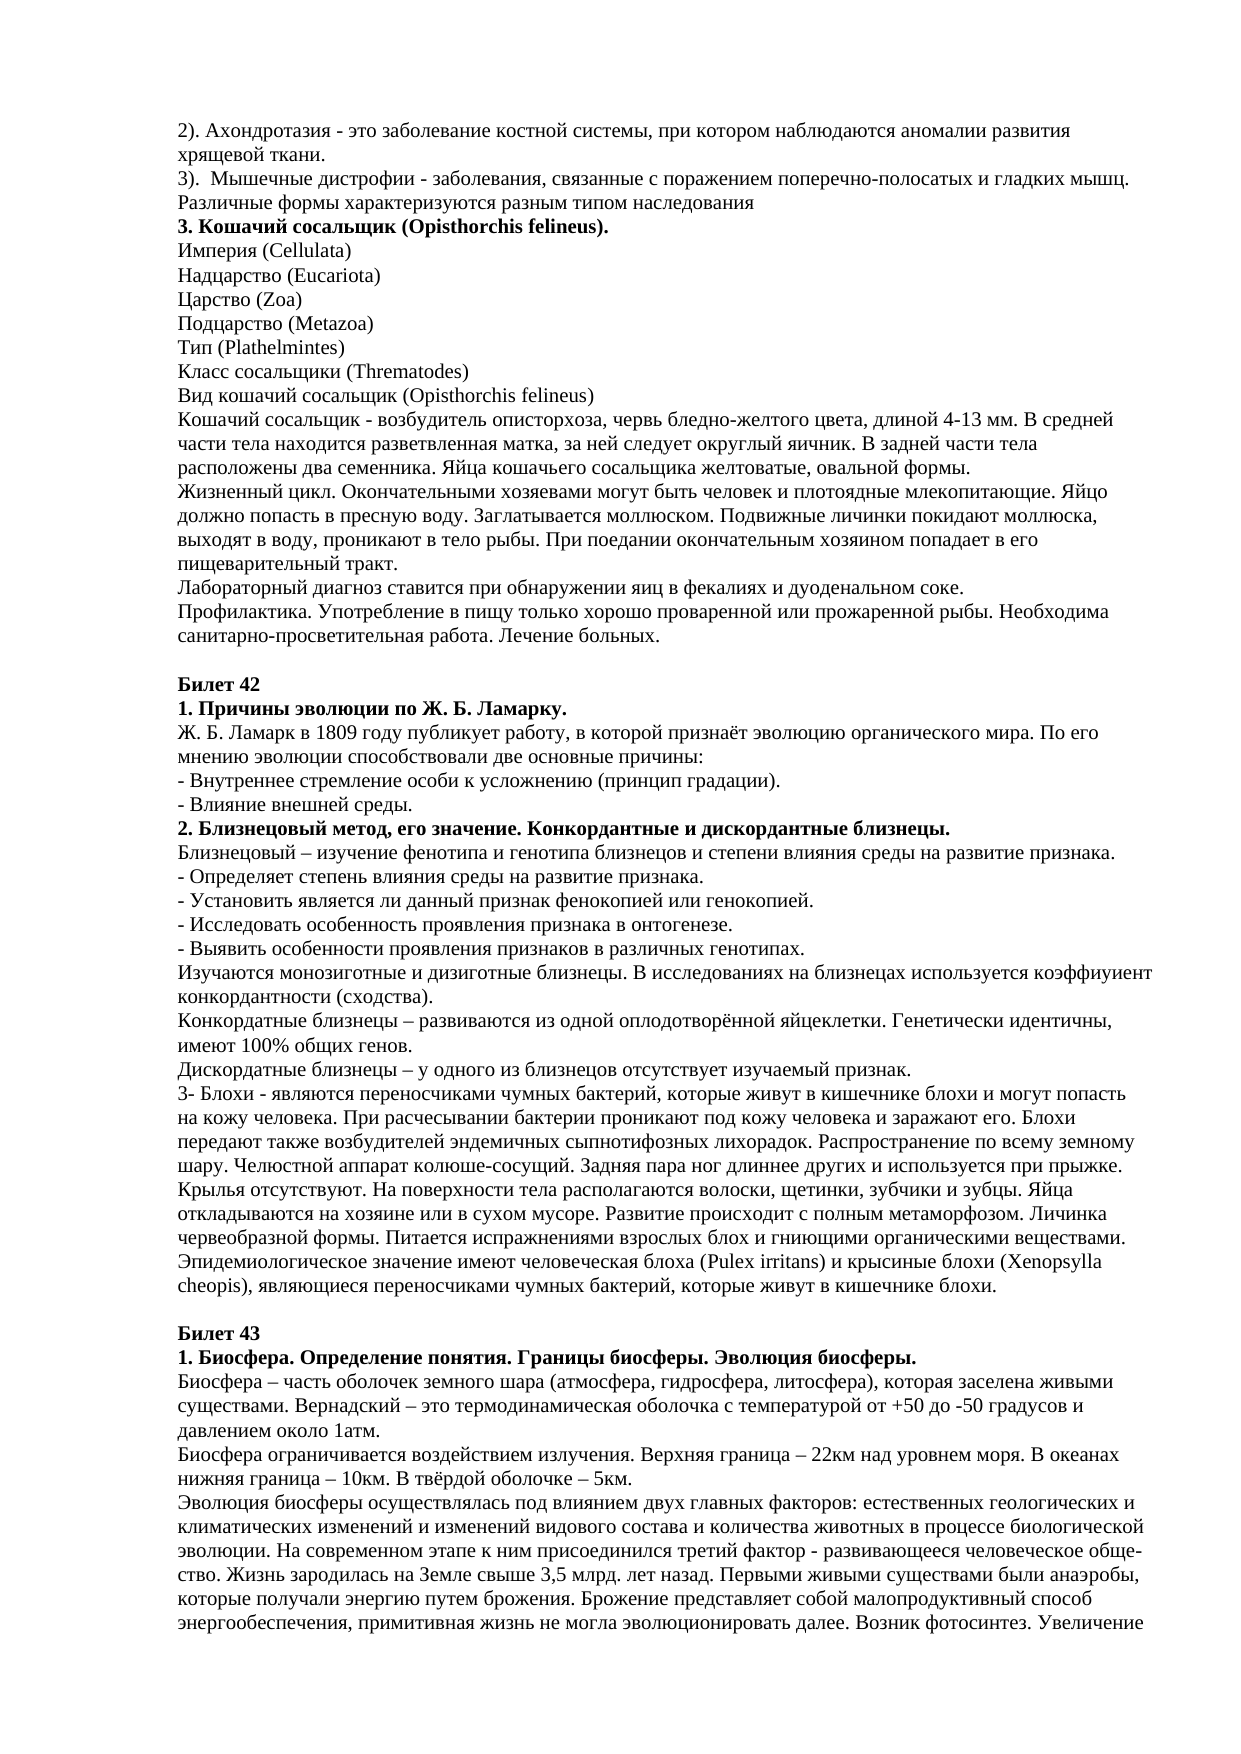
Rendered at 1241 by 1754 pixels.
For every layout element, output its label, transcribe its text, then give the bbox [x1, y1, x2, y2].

text Биосфера ограничивается воздействием излучения. Верхняя граница – 22км над уровнем моря. В океанах нижняя граница – 10км. В твёрдой оболочке – 5км. [177, 1442, 1152, 1490]
text - Внутреннее стремление особи к усложнению (принцип градации). [177, 768, 1152, 792]
text Империя (Cellulata) [177, 238, 1152, 262]
text Царство (Zoa) [177, 287, 1152, 311]
text Профилактика. Употребление в пищу только хорошо проваренной или прожаренной рыбы. Необходима санитарно-просветительная работа. Лечение больных. [177, 599, 1152, 647]
text - Установить является ли данный признак фенокопией или генокопией. [177, 888, 1162, 912]
text Лабораторный диагноз ставится при обнаружении яиц в фекалиях и дуоденальном соке. [177, 575, 1152, 599]
text 3). Мышечные дистрофии - заболевания, связанные с поражением поперечно-полосатых и гладких мышц. Различные формы характеризуются разным типом наследования [177, 166, 1152, 214]
text Билет 43 [177, 1321, 1152, 1345]
text Вид кошачий сосальщик (Opisthorchis felineus) [177, 383, 1152, 407]
text - Определяет степень влияния среды на развитие признака. [177, 864, 1162, 888]
text Близнецовый – изучение фенотипа и генотипа близнецов и степени влияния среды на развитие признака. [177, 840, 1162, 864]
text Билет 42 [177, 672, 1152, 696]
text 3. Кошачий сосальщик (Opisthorchis felineus). [177, 214, 1152, 238]
text Класс сосальщики (Thrematodes) [177, 359, 1152, 383]
text Ж. Б. Ламарк в 1809 году публикует работу, в которой признаёт эволюцию органического мира. По его мнению эволюции способствовали две основные причины: [177, 720, 1152, 768]
text Жизненный цикл. Окончательными хозяевами могут быть человек и плотоядные млекопитающие. Яйцо должно попасть в пресную воду. Заглатывается моллюском. Подвижные личинки покидают моллюска, выходят в воду, проникают в тело рыбы. При поедании окончательным хозяином попадает в его пищеварительный тракт. [177, 479, 1152, 575]
text Биосфера – часть оболочек земного шара (атмосфера, гидросфера, литосфера), которая заселена живыми существами. Вернадский – это термодинамическая оболочка с температурой от +50 до -50 градусов и давлением около 1атм. [177, 1369, 1152, 1442]
text Надцарство (Eucariota) [177, 262, 1152, 287]
text Подцарство (Metazoa) [177, 311, 1152, 335]
text 1. Биосфера. Определение понятия. Границы биосферы. Эволюция биосферы. [177, 1345, 1152, 1369]
text Изучаются монозиготные и дизиготные близнецы. В исследованиях на близнецах используется коэффиуиент конкордантности (сходства). [177, 960, 1162, 1008]
text - Влияние внешней среды. [177, 792, 1152, 816]
text Дискордатные близнецы – у одного из близнецов отсутствует изучаемый признак. [177, 1057, 1162, 1081]
text Тип (Plathelmintes) [177, 335, 1152, 359]
text Кошачий сосальщик - возбудитель описторхоза, червь бледно-желтого цвета, длиной 4-13 мм. В средней части тела находится разветвленная матка, за ней следует округлый яичник. В задней части тела расположены два семенника. Яйца кошачьего сосальщика желтоватые, овальной формы. [177, 407, 1152, 479]
text 2). Ахондротазия - это заболевание костной системы, при котором наблюдаются аномалии развития хрящевой ткани. [177, 118, 1152, 166]
text Конкордатные близнецы – развиваются из одной оплодотворённой яйцеклетки. Генетически идентичны, имеют 100% общих генов. [177, 1008, 1162, 1057]
text - Исследовать особенность проявления признака в онтогенезе. [177, 912, 1162, 936]
text - Выявить особенности проявления признаков в различных генотипах. [177, 936, 1162, 960]
text 3- Блохи - являются переносчиками чумных бактерий, которые живут в кишечнике блохи и могут попасть на кожу человека. При расчесывании бактерии проникают под кожу человека и заражают его. Блохи передают также возбудителей эндемичных сыпнотифозных лихорадок. Распространение по всему земному шару. Челюстной аппарат колюше-сосущий. Задняя пара ног длиннее других и используется при прыжке. Крылья отсутствуют. На поверхности тела располагаются волоски, щетинки, зубчики и зубцы. Яйца откладываются на хозяине или в сухом мусоре. Развитие происходит с полным метаморфозом. Личинка червеобразной формы. Питается испражнениями взрослых блох и гниющими органическими веществами. Эпидемиологическое значение имеют человеческая блоха (Pulex irritans) и крысиные блохи (Xenopsylla cheopis), являющиеся переносчиками чумных бактерий, которые живут в кишечнике блохи. [177, 1081, 1152, 1297]
text 2. Близнецовый метод, его значение. Конкордантные и дискордантные близнецы. [177, 816, 1152, 840]
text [177, 1490, 1152, 1634]
text 1. Причины эволюции по Ж. Б. Ламарку. [177, 696, 1152, 720]
